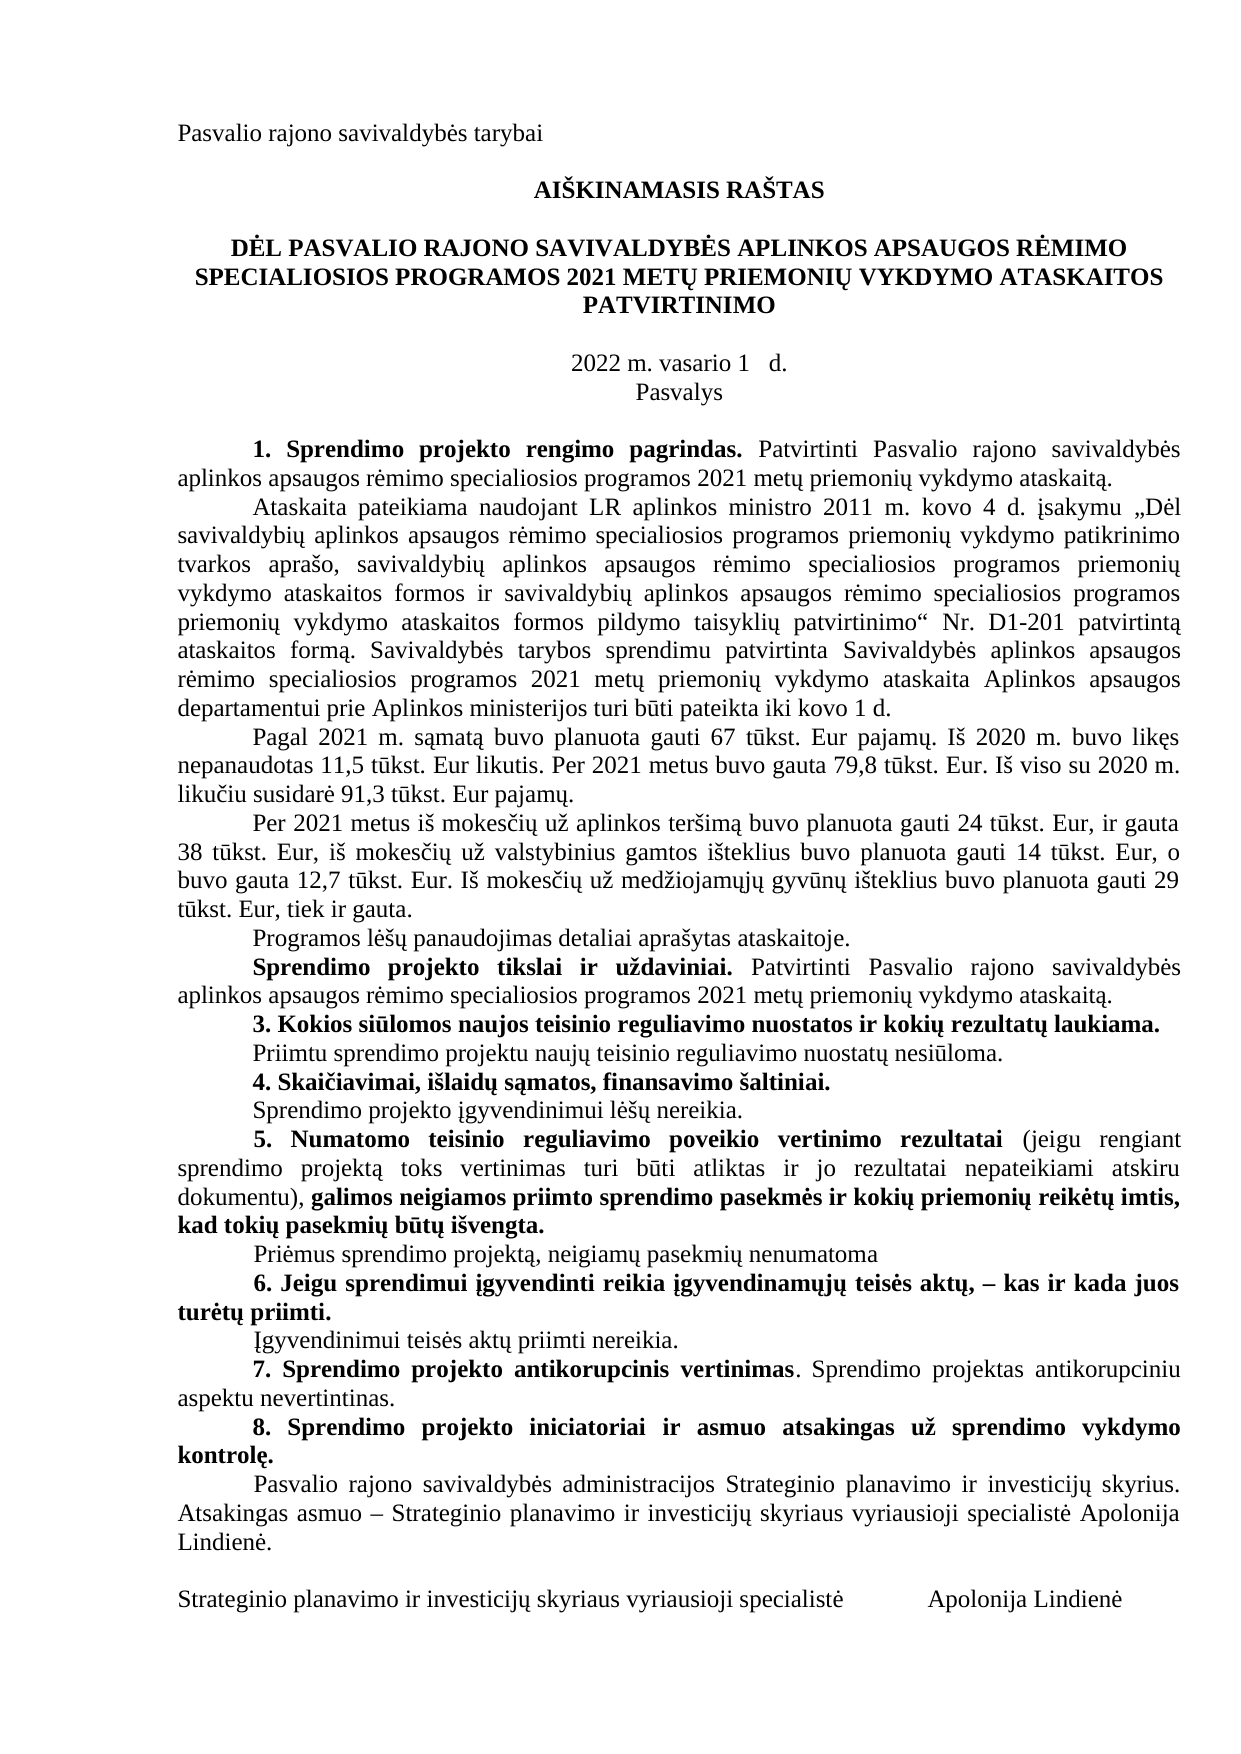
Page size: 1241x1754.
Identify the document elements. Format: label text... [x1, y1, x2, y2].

text Priimtu sprendimo projektu naujų teisinio reguliavimo nuostatų nesiūloma. [177, 1038, 1181, 1067]
text 6. Jeigu sprendimui įgyvendinti reikia įgyvendinamųjų teisės aktų, – kas ir kada juos turėtų priimti. [177, 1268, 1181, 1326]
text 8. Sprendimo projekto iniciatoriai ir asmuo atsakingas už sprendimo vykdymo kontrolę. [177, 1412, 1181, 1469]
text Įgyvendinimui teisės aktų priimti nereikia. [177, 1326, 1181, 1354]
text 7. Sprendimo projekto antikorupcinis vertinimas. Sprendimo projektas antikorupciniu aspektu nevertintinas. [177, 1354, 1181, 1412]
text Sprendimo projekto tikslai ir uždaviniai. Patvirtinti Pasvalio rajono savivaldybės aplinkos apsaugos rėmimo specialiosios programos 2021 metų priemonių vykdymo ataskaitą. [177, 952, 1181, 1009]
text Sprendimo projekto įgyvendinimui lėšų nereikia. [177, 1096, 1181, 1124]
text 3. Kokios siūlomos naujos teisinio reguliavimo nuostatos ir kokių rezultatų laukiama. [177, 1009, 1181, 1038]
text Priėmus sprendimo projektą, neigiamų pasekmių nenumatoma [177, 1239, 1181, 1268]
text AIŠKINAMASIS RAŠTAS [177, 176, 1181, 204]
text Per 2021 metus iš mokesčių už aplinkos teršimą buvo planuota gauti 24 tūkst. Eur, ir gauta 38 tūkst. Eur, iš mokesčių už valstybinius gamtos išteklius buvo planuota gauti 14 tūkst. Eur, o buvo gauta 12,7 tūkst. Eur. Iš mokesčių už medžiojamųjų gyvūnų išteklius buvo planuota gauti 29 tūkst. Eur, tiek ir gauta. [177, 808, 1181, 923]
text 1. Sprendimo projekto rengimo pagrindas. Patvirtinti Pasvalio rajono savivaldybės aplinkos apsaugos rėmimo specialiosios programos 2021 metų priemonių vykdymo ataskaitą. [177, 434, 1181, 492]
text Strateginio planavimo ir investicijų skyriaus vyriausioji specialistė Apolonija Lindienė [177, 1584, 1181, 1613]
text Pasvalio rajono savivaldybės tarybai [177, 118, 1181, 147]
text Ataskaita pateikiama naudojant LR aplinkos ministro 2011 m. kovo 4 d. įsakymu „Dėl savivaldybių aplinkos apsaugos rėmimo specialiosios programos priemonių vykdymo patikrinimo tvarkos aprašo, savivaldybių aplinkos apsaugos rėmimo specialiosios programos priemonių vykdymo ataskaitos formos ir savivaldybių aplinkos apsaugos rėmimo specialiosios programos priemonių vykdymo ataskaitos formos pildymo taisyklių patvirtinimo“ Nr. D1-201 patvirtintą ataskaitos formą. Savivaldybės tarybos sprendimu patvirtinta Savivaldybės aplinkos apsaugos rėmimo specialiosios programos 2021 metų priemonių vykdymo ataskaita Aplinkos apsaugos departamentui prie Aplinkos ministerijos turi būti pateikta iki kovo 1 d. [177, 492, 1181, 722]
text 5. Numatomo teisinio reguliavimo poveikio vertinimo rezultatai (jeigu rengiant sprendimo projektą toks vertinimas turi būti atliktas ir jo rezultatai nepateikiami atskiru dokumentu), galimos neigiamos priimto sprendimo pasekmės ir kokių priemonių reikėtų imtis, kad tokių pasekmių būtų išvengta. [177, 1124, 1181, 1239]
text Pasvalys [177, 377, 1181, 406]
text Pagal 2021 m. sąmatą buvo planuota gauti 67 tūkst. Eur pajamų. Iš 2020 m. buvo likęs nepanaudotas 11,5 tūkst. Eur likutis. Per 2021 metus buvo gauta 79,8 tūkst. Eur. Iš viso su 2020 m. likučiu susidarė 91,3 tūkst. Eur pajamų. [177, 722, 1181, 808]
text Dėl PASVALIO RAJONO SAVIVALDYBĖS APLINKOS APSAUGOS RĖMIMO SPECIALIOSIOS PROGRAMOS 2021 METŲ PRIEMONIŲ VYKDYMO ATASKAITOS PATVIRTINIMO [177, 233, 1181, 319]
text Pasvalio rajono savivaldybės administracijos Strateginio planavimo ir investicijų skyrius. Atsakingas asmuo – Strateginio planavimo ir investicijų skyriaus vyriausioji specialistė Apolonija Lindienė. [177, 1469, 1181, 1556]
text 2022 m. vasario 1 d. [177, 348, 1181, 377]
text Programos lėšų panaudojimas detaliai aprašytas ataskaitoje. [177, 923, 1181, 952]
text 4. Skaičiavimai, išlaidų sąmatos, finansavimo šaltiniai. [177, 1067, 1181, 1096]
